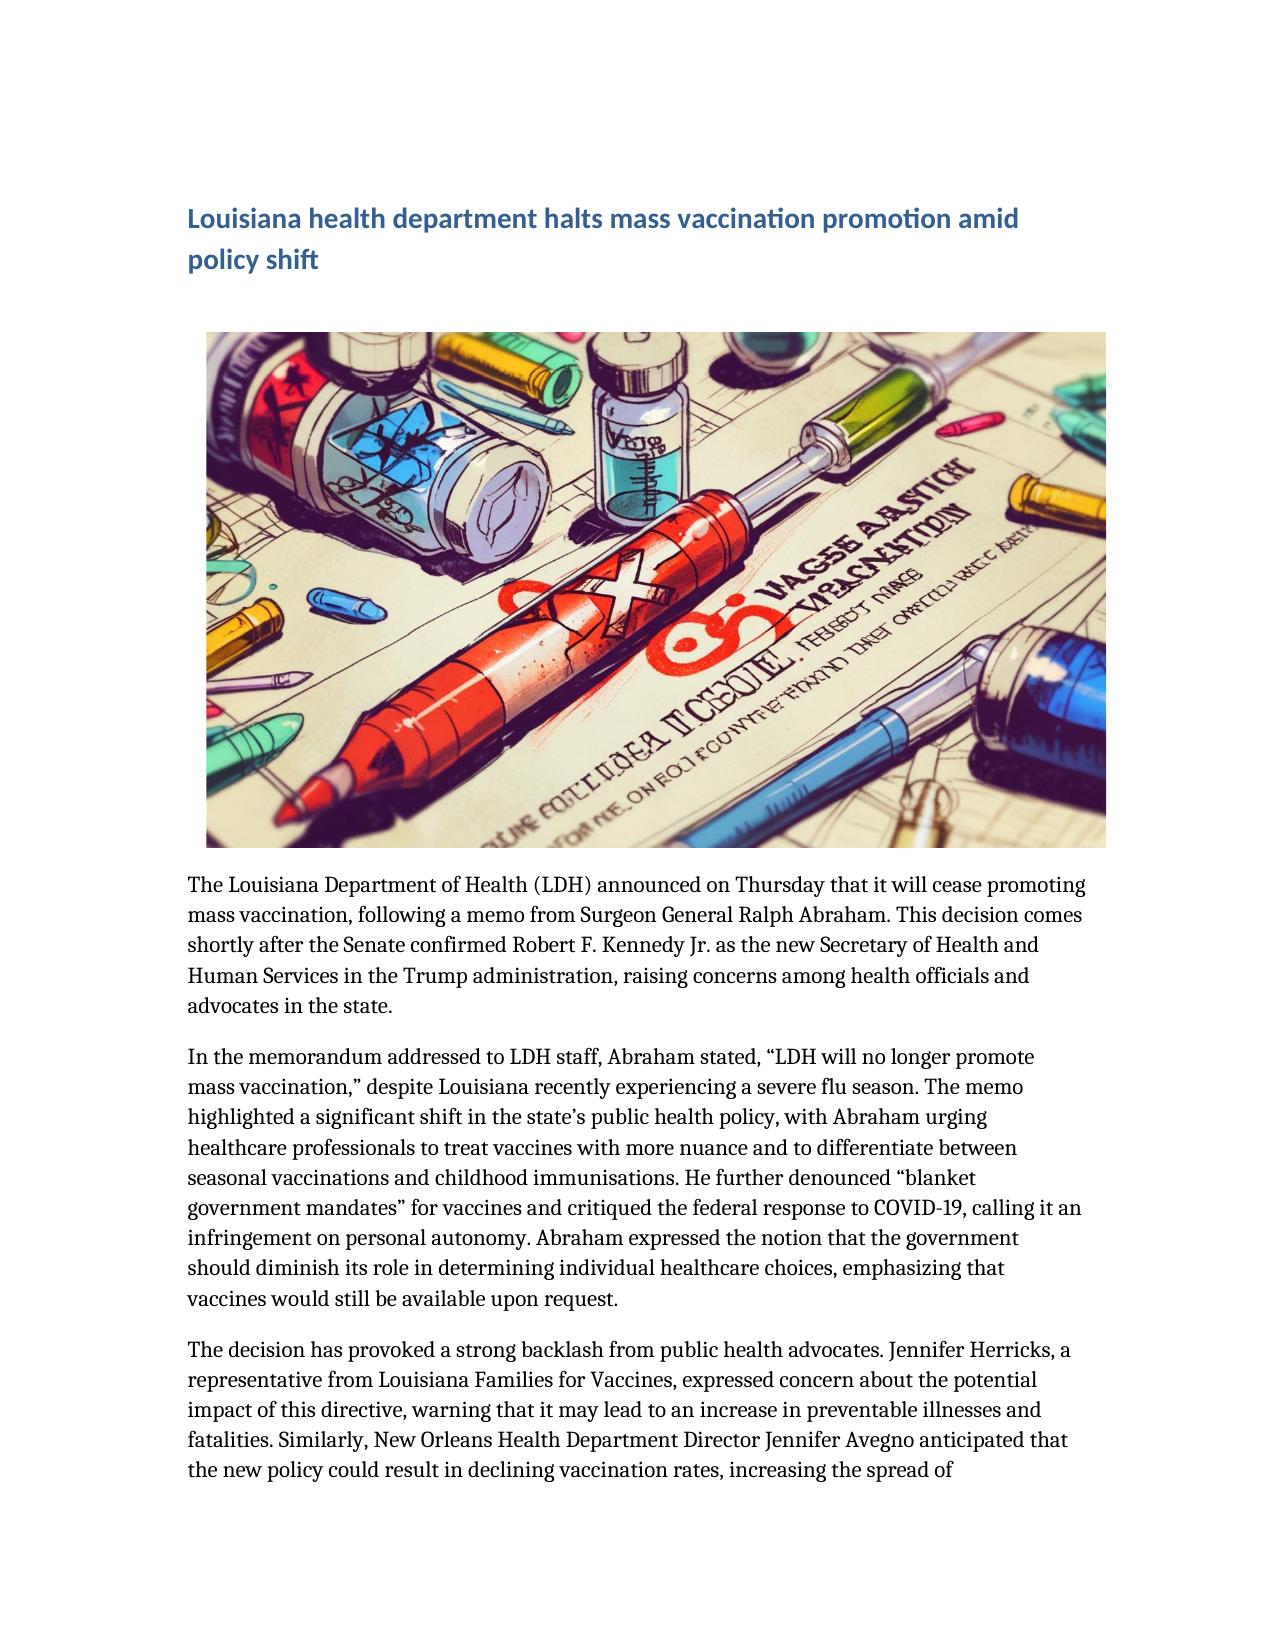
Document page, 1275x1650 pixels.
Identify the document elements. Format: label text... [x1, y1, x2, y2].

picture [206, 332, 1107, 848]
subtitle Louisiana health department halts mass vaccination promotion amid policy shift [187, 200, 1087, 277]
text In the memorandum addressed to LDH staff, Abraham stated, “LDH will no longer promote mass vaccination,” despite Louisiana recently experiencing a severe flu season. The memo highlighted a significant shift in the state’s public health policy, with Abraham urging healthcare professionals to treat vaccines with more nuance and to differentiate between seasonal vaccinations and childhood immunisations. He further denounced “blanket government mandates” for vaccines and critiqued the federal response to COVID-19, calling it an infringement on personal autonomy. Abraham expressed the notion that the government should diminish its role in determining individual healthcare choices, emphasizing that vaccines would still be available upon request. [187, 1044, 1087, 1312]
text The Louisiana Department of Health (LDH) announced on Thursday that it will cease promoting mass vaccination, following a memo from Surgeon General Ralph Abraham. This decision comes shortly after the Senate confirmed Robert F. Kennedy Jr. as the new Secretary of Health and Human Services in the Trump administration, raising concerns among health officials and advocates in the state. [187, 872, 1087, 1019]
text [187, 1336, 1087, 1484]
